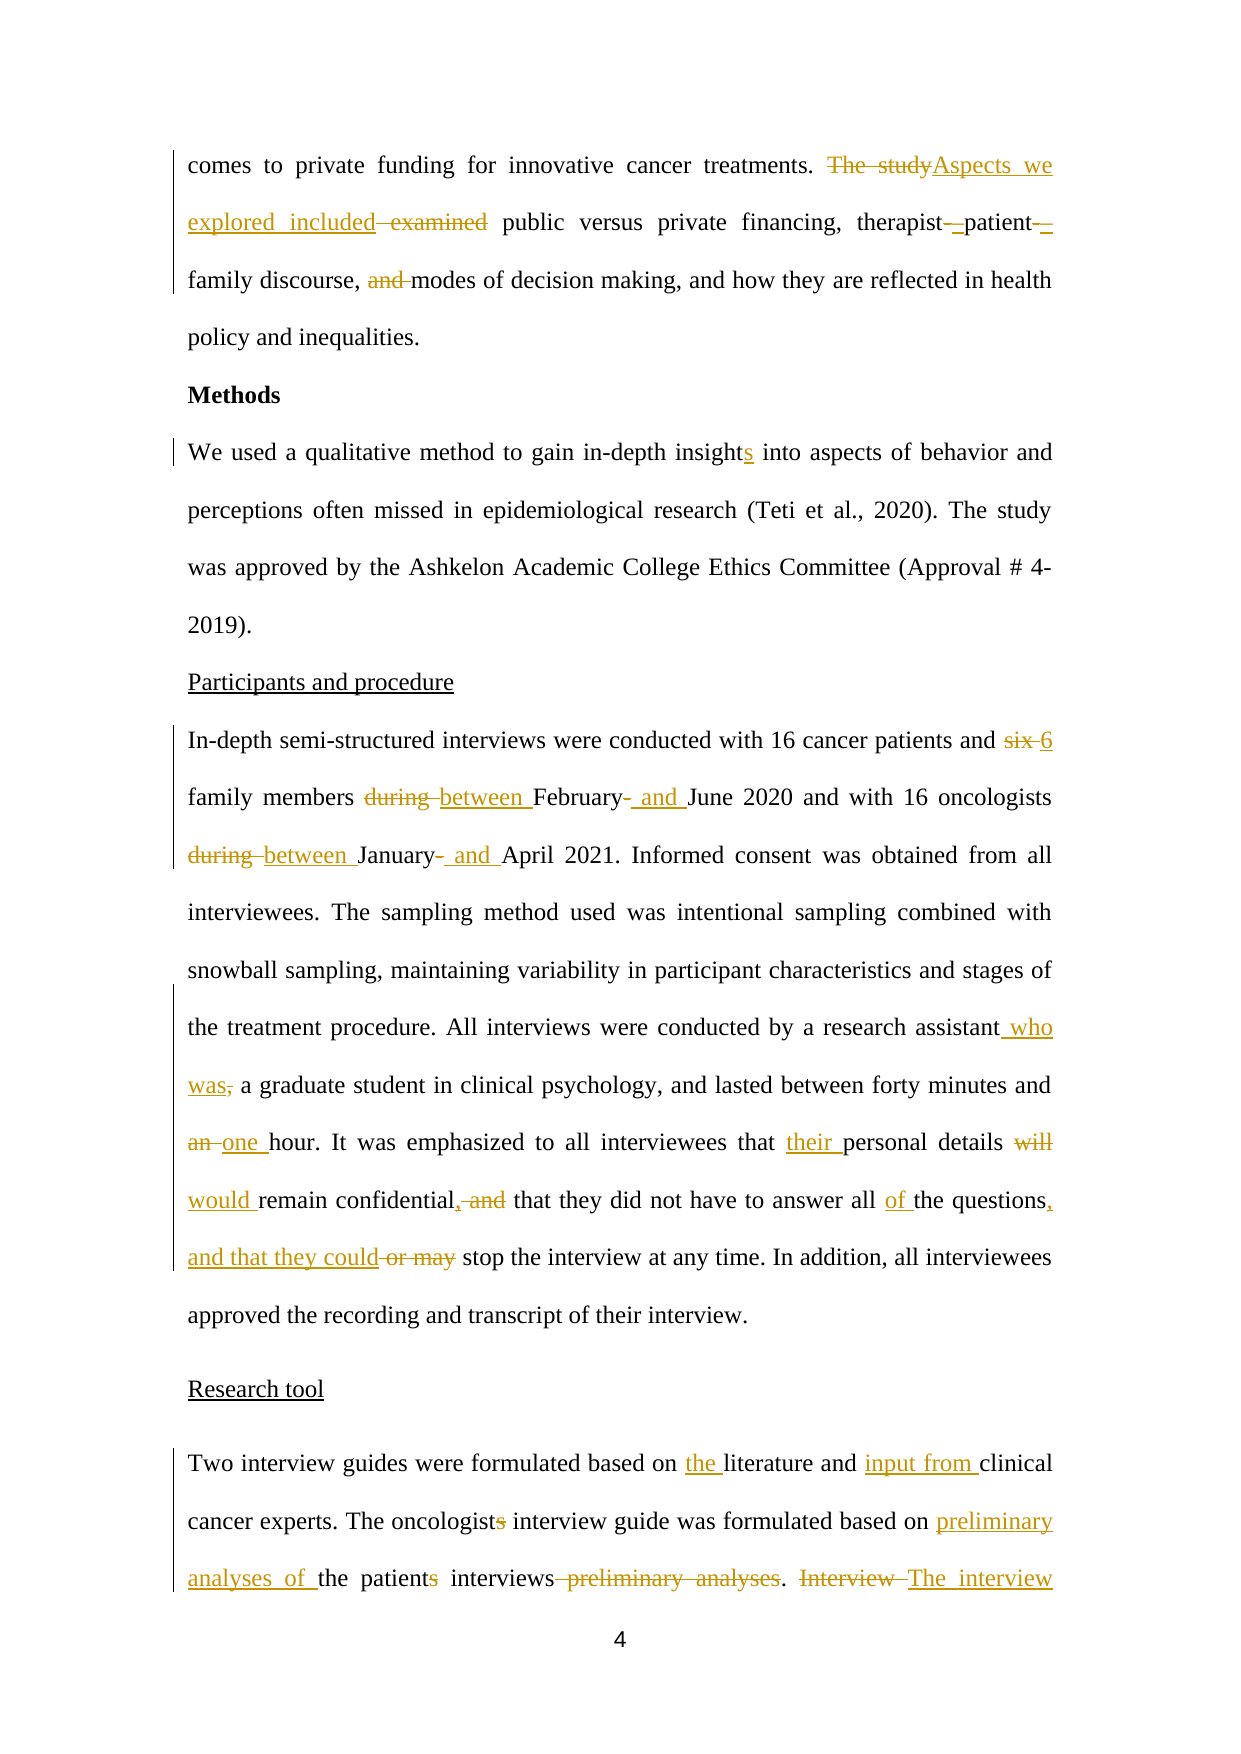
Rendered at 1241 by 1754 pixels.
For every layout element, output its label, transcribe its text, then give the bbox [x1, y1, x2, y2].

text In-depth semi-structured interviews were conducted with 16 cancer patients and family members FebruaryJune 2020 and with 16 oncologists JanuaryApril 2021. Informed consent was obtained from all interviewees. The sampling method used was intentional sampling combined with snowball sampling, maintaining variability in participant characteristics and stages of the treatment procedure. All interviews were conducted by a research assistant a graduate student in clinical psychology, and lasted between forty minutes and hour. It was emphasized to all interviewees that personal details remain confidential that they did not have to answer all the questions stop the interview at any time. In addition, all interviewees approved the recording and transcript of their interview. [187, 725, 1053, 1329]
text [187, 1448, 1053, 1592]
text We used a qualitative method to gain in-depth insight into aspects of behavior and perceptions often missed in epidemiological research (Teti et al., 2020). The study was approved by the Ashkelon Academic College Ethics Committee (Approval # 4-2019). [187, 437, 1053, 639]
text Methods [187, 380, 1053, 409]
text Participants and procedure [187, 667, 1053, 696]
text Research tool [187, 1374, 1053, 1403]
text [187, 150, 1053, 351]
